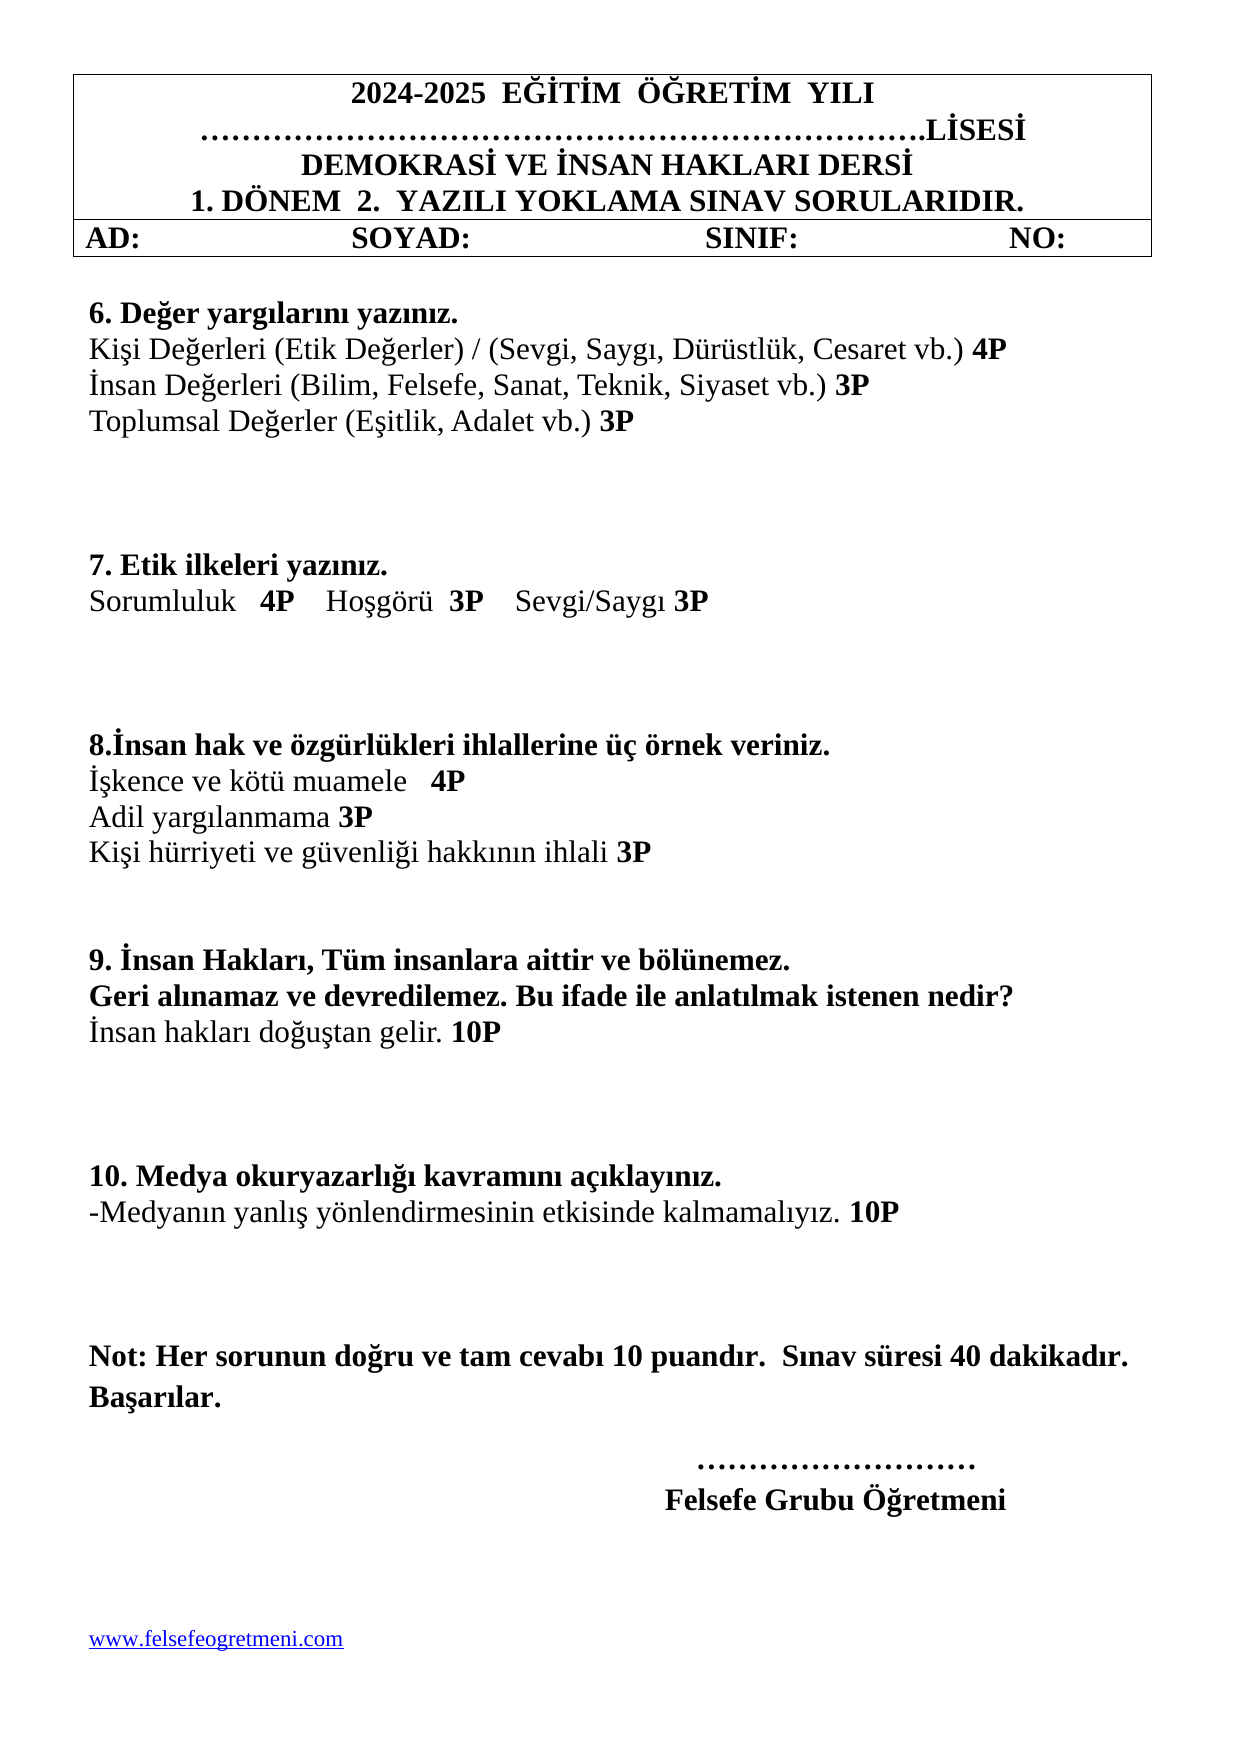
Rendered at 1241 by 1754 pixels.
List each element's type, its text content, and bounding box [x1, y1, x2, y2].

text 8.İnsan hak ve özgürlükleri ihlallerine üç örnek veriniz. [89, 726, 1188, 762]
text Kişi Değerleri (Etik Değerler) / (Sevgi, Saygı, Dürüstlük, Cesaret vb.) 4P [89, 331, 1188, 367]
text www.felsefeogretmeni.com [89, 1543, 1196, 1651]
text İşkence ve kötü muamele 4P [89, 762, 1188, 798]
text İnsan Değerleri (Bilim, Felsefe, Sanat, Teknik, Siyaset vb.) 3P [89, 367, 1188, 402]
text 7. Etik ilkeleri yazınız. [89, 546, 1188, 582]
text 9. İnsan Hakları, Tüm insanlara aittir ve bölünemez. [89, 942, 1188, 977]
text ……………………… Felsefe Grubu Öğretmeni [664, 1440, 1196, 1517]
text Kişi hürriyeti ve güvenliği hakkının ihlali 3P [89, 834, 1188, 870]
text Adil yargılanmama 3P [89, 798, 1188, 834]
text Not: Her sorunun doğru ve tam cevabı 10 puandır. Sınav süresi 40 dakikadır. Başarılar. [89, 1337, 1196, 1414]
text 6. Değer yargılarını yazınız. [89, 295, 1188, 331]
text -Medyanın yanlış yönlendirmesinin etkisinde kalmamalıyız. 10P [89, 1193, 1188, 1229]
text Geri alınamaz ve devredilemez. Bu ifade ile anlatılmak istenen nedir? [89, 977, 1188, 1013]
text İnsan hakları doğuştan gelir. 10P [89, 1013, 1188, 1049]
text 10. Medya okuryazarlığı kavramını açıklayınız. [89, 1157, 1188, 1193]
text Toplumsal Değerler (Eşitlik, Adalet vb.) 3P [89, 402, 1188, 438]
text Sorumluluk 4P Hoşgörü 3P Sevgi/Saygı 3P [89, 582, 1188, 618]
